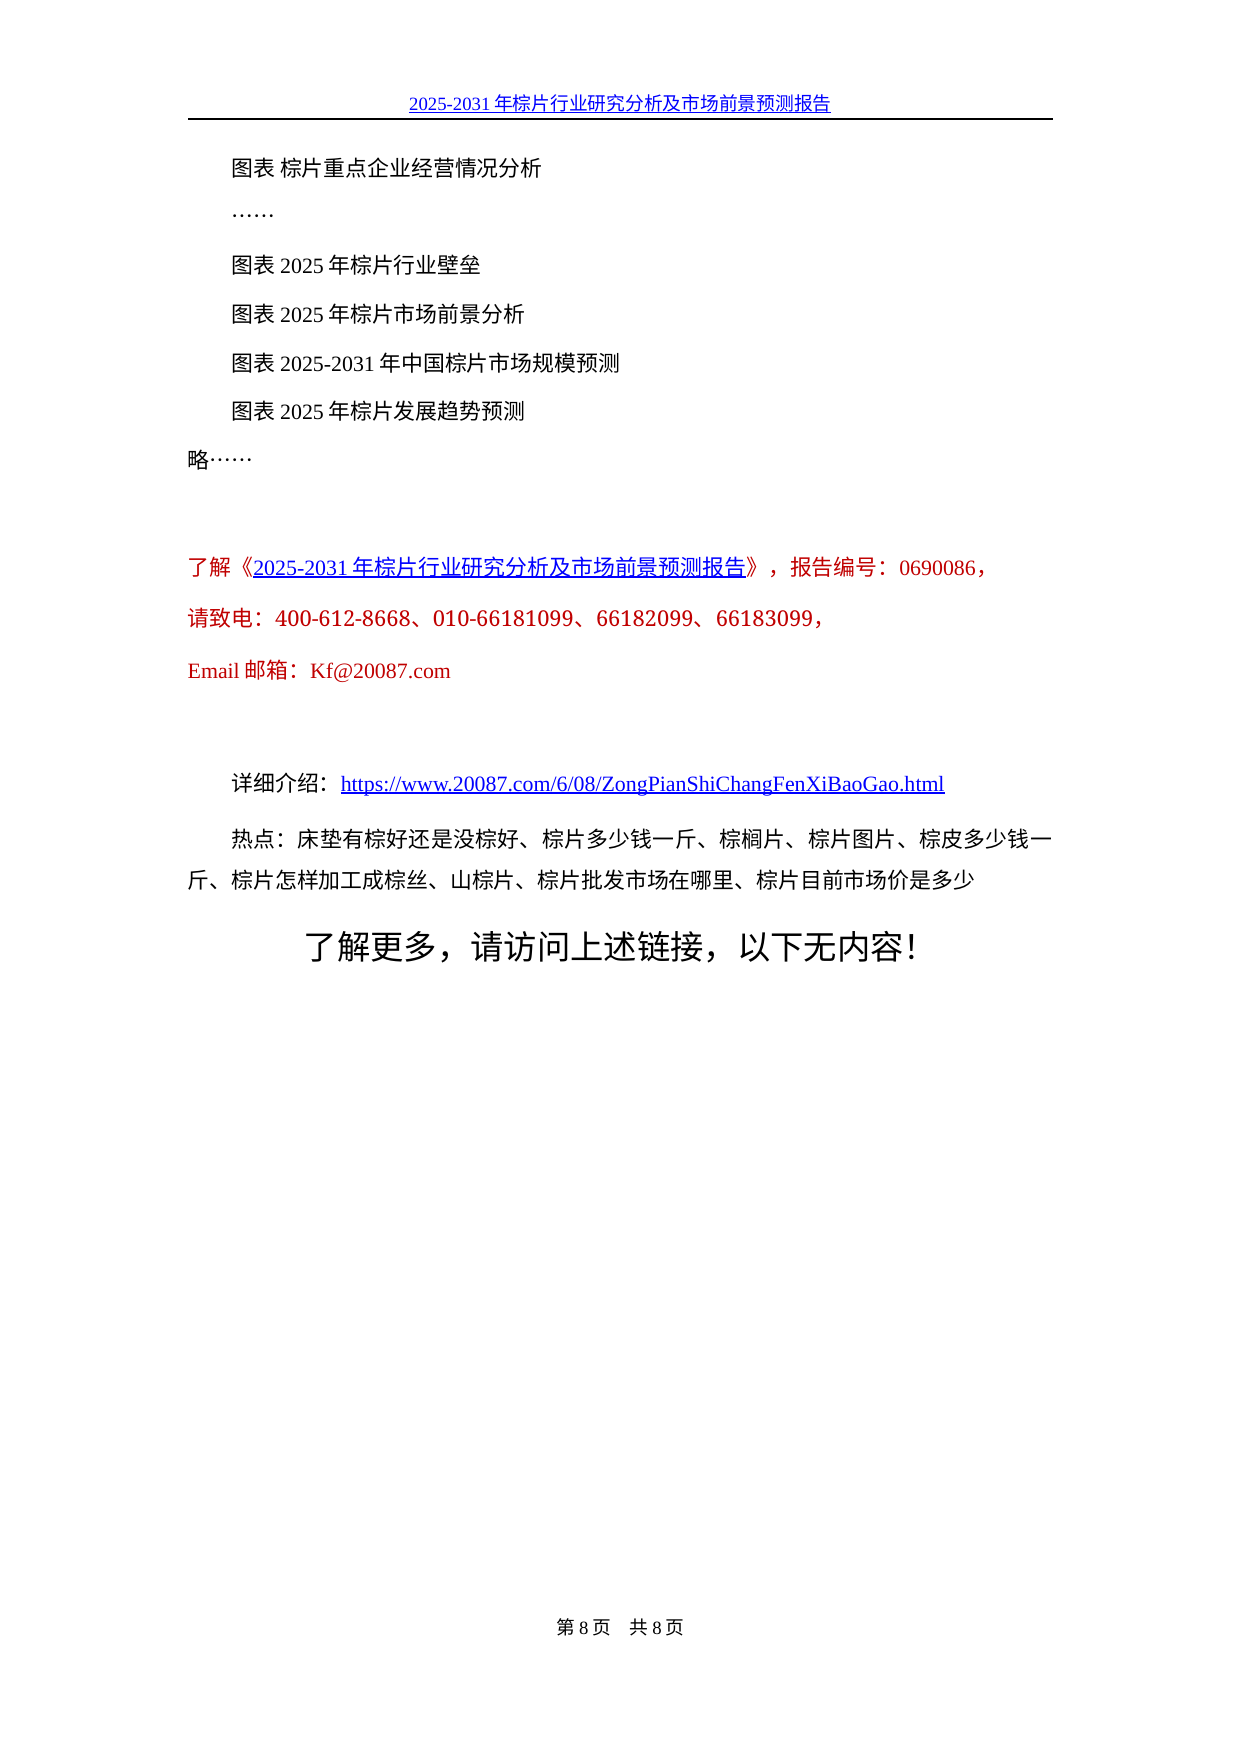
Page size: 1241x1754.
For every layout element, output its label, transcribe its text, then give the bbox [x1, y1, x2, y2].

text 了解《2025-2031年棕片行业研究分析及市场前景预测报告》，报告编号：0690086， [187, 549, 1053, 582]
title 了解更多，请访问上述链接，以下无内容！ [187, 912, 1053, 977]
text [187, 150, 1053, 475]
text Email邮箱：Kf@20087.com [187, 652, 1053, 685]
text 热点：床垫有棕好还是没棕好、棕片多少钱一斤、棕榈片、棕片图片、棕皮多少钱一斤、棕片怎样加工成棕丝、山棕片、棕片批发市场在哪里、棕片目前市场价是多少 [187, 822, 1053, 895]
text 详细介绍：https://www.20087.com/6/08/ZongPianShiChangFenXiBaoGao.html [187, 765, 1053, 798]
text 请致电：400-612-8668、010-66181099、66182099、66183099， [187, 601, 1053, 633]
